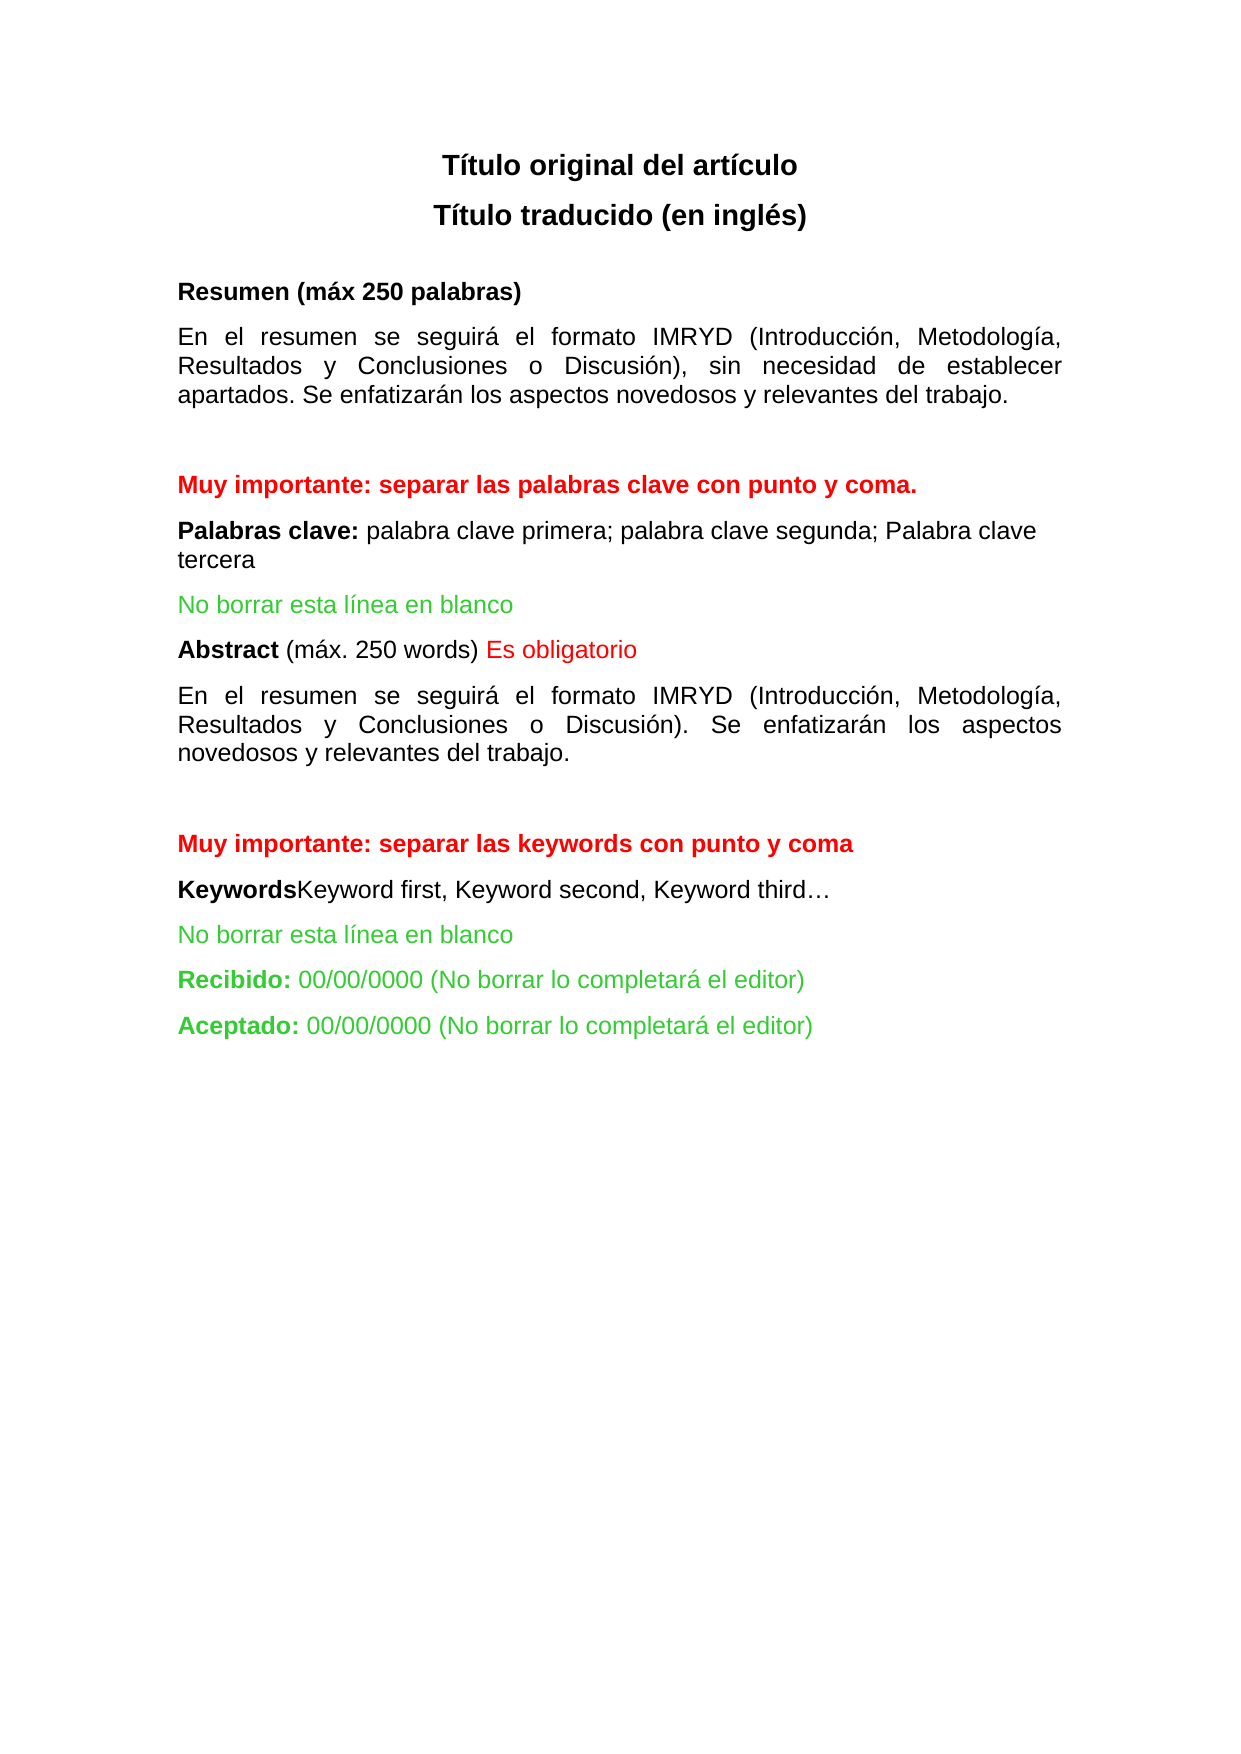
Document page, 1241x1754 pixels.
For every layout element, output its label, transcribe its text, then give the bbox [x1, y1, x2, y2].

text KeywordsKeyword first, Keyword second, Keyword third… [177, 875, 1063, 903]
text Abstract (máx. 250 words) Es obligatorio [177, 636, 1063, 664]
text No borrar esta línea en blanco [177, 590, 1063, 619]
text No borrar esta línea en blanco [177, 920, 1063, 949]
text Muy importante: separar las palabras clave con punto y coma. [177, 471, 1063, 499]
text Muy importante: separar las keywords con punto y coma [177, 829, 1063, 858]
text Título original del artículo [177, 148, 1063, 181]
text Título traducido (en inglés) [177, 198, 1063, 231]
text Aceptado: 00/00/0000 (No borrar lo completará el editor) [177, 1011, 1063, 1040]
text Palabras clave: palabra clave primera; palabra clave segunda; Palabra clave tercera [177, 516, 1063, 573]
text En el resumen se seguirá el formato IMRYD (Introducción, Metodología, Resultados y Conclusiones o Discusión), sin necesidad de establecer apartados. Se enfatizarán los aspectos novedosos y relevantes del trabajo. [177, 322, 1063, 408]
text Resumen (máx 250 palabras) [177, 277, 1063, 306]
text En el resumen se seguirá el formato IMRYD (Introducción, Metodología, Resultados y Conclusiones o Discusión). Se enfatizarán los aspectos novedosos y relevantes del trabajo. [177, 681, 1063, 767]
text Recibido: 00/00/0000 (No borrar lo completará el editor) [177, 966, 1063, 994]
